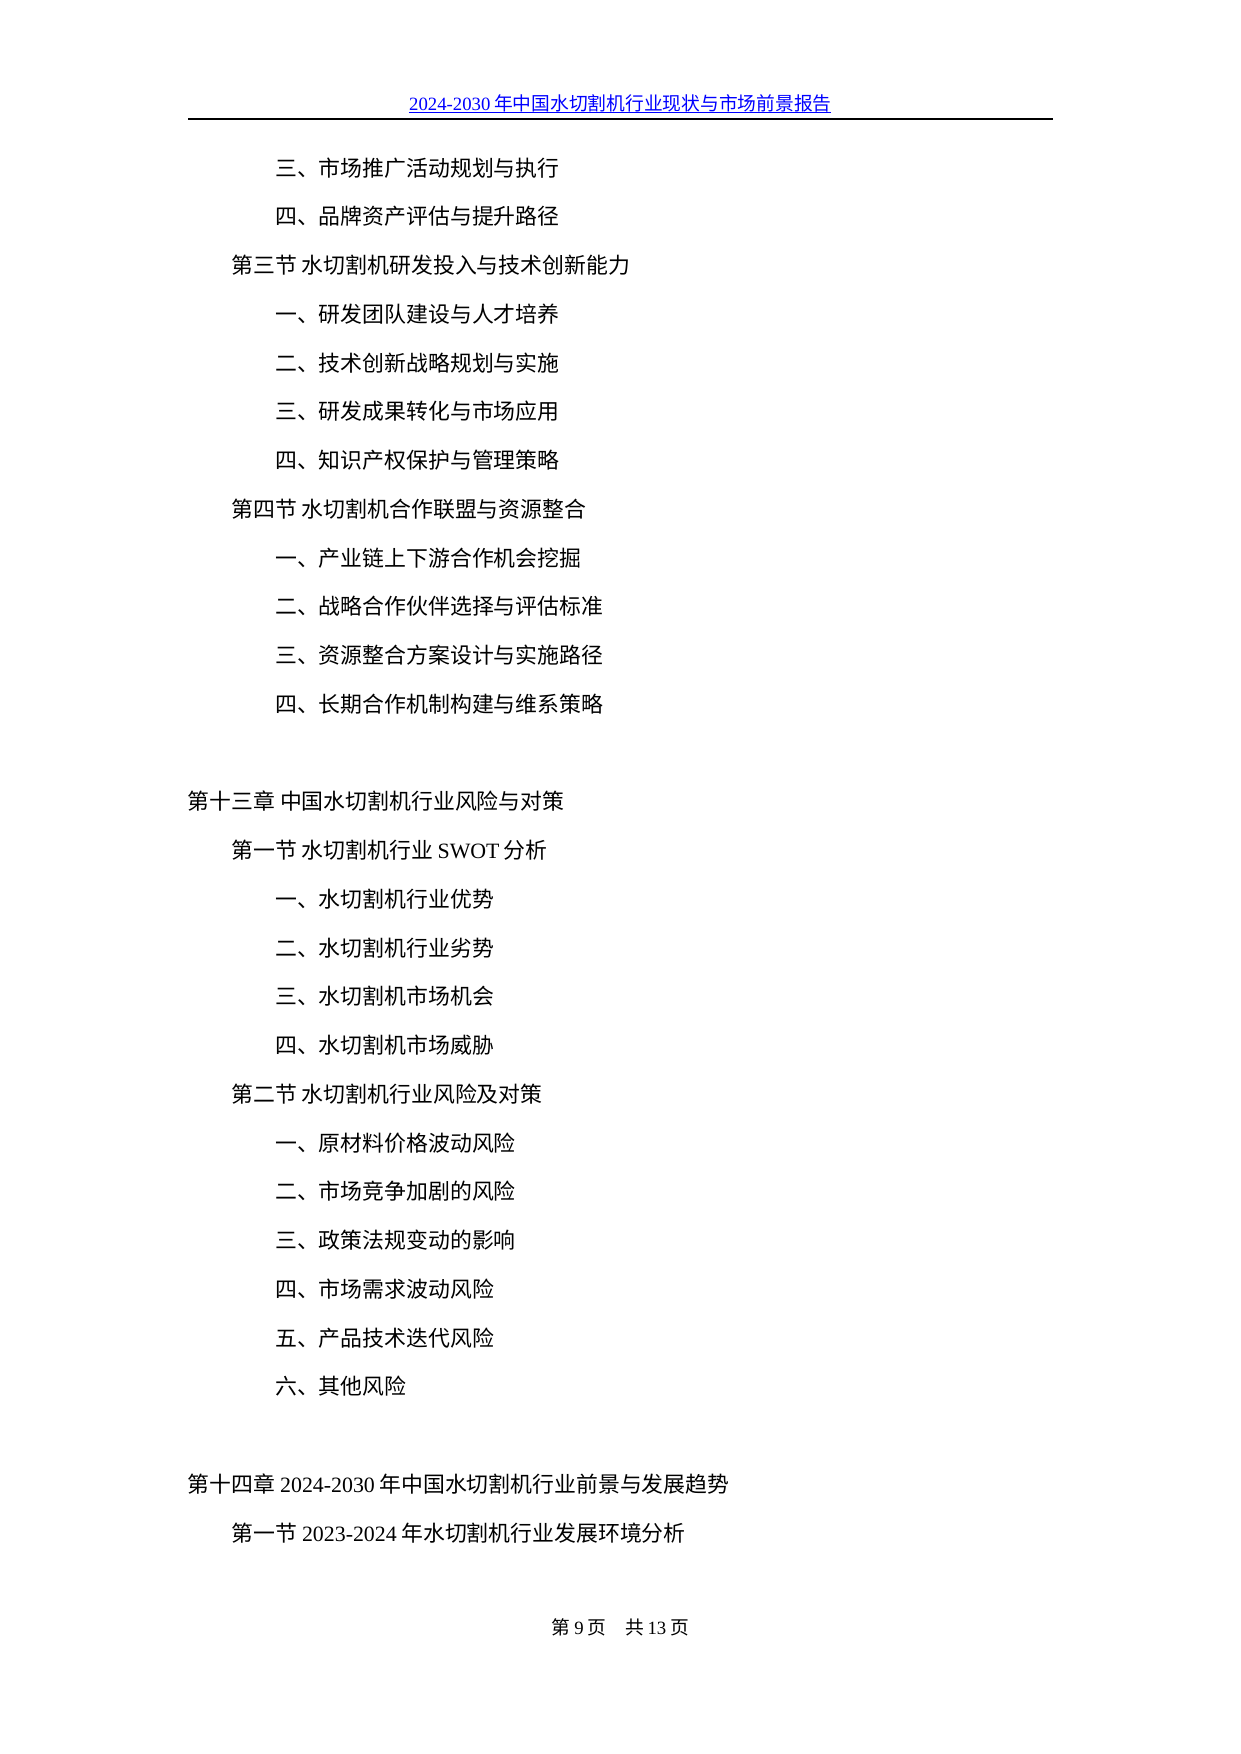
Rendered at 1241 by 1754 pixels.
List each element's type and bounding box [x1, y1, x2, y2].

text [187, 150, 1053, 1548]
